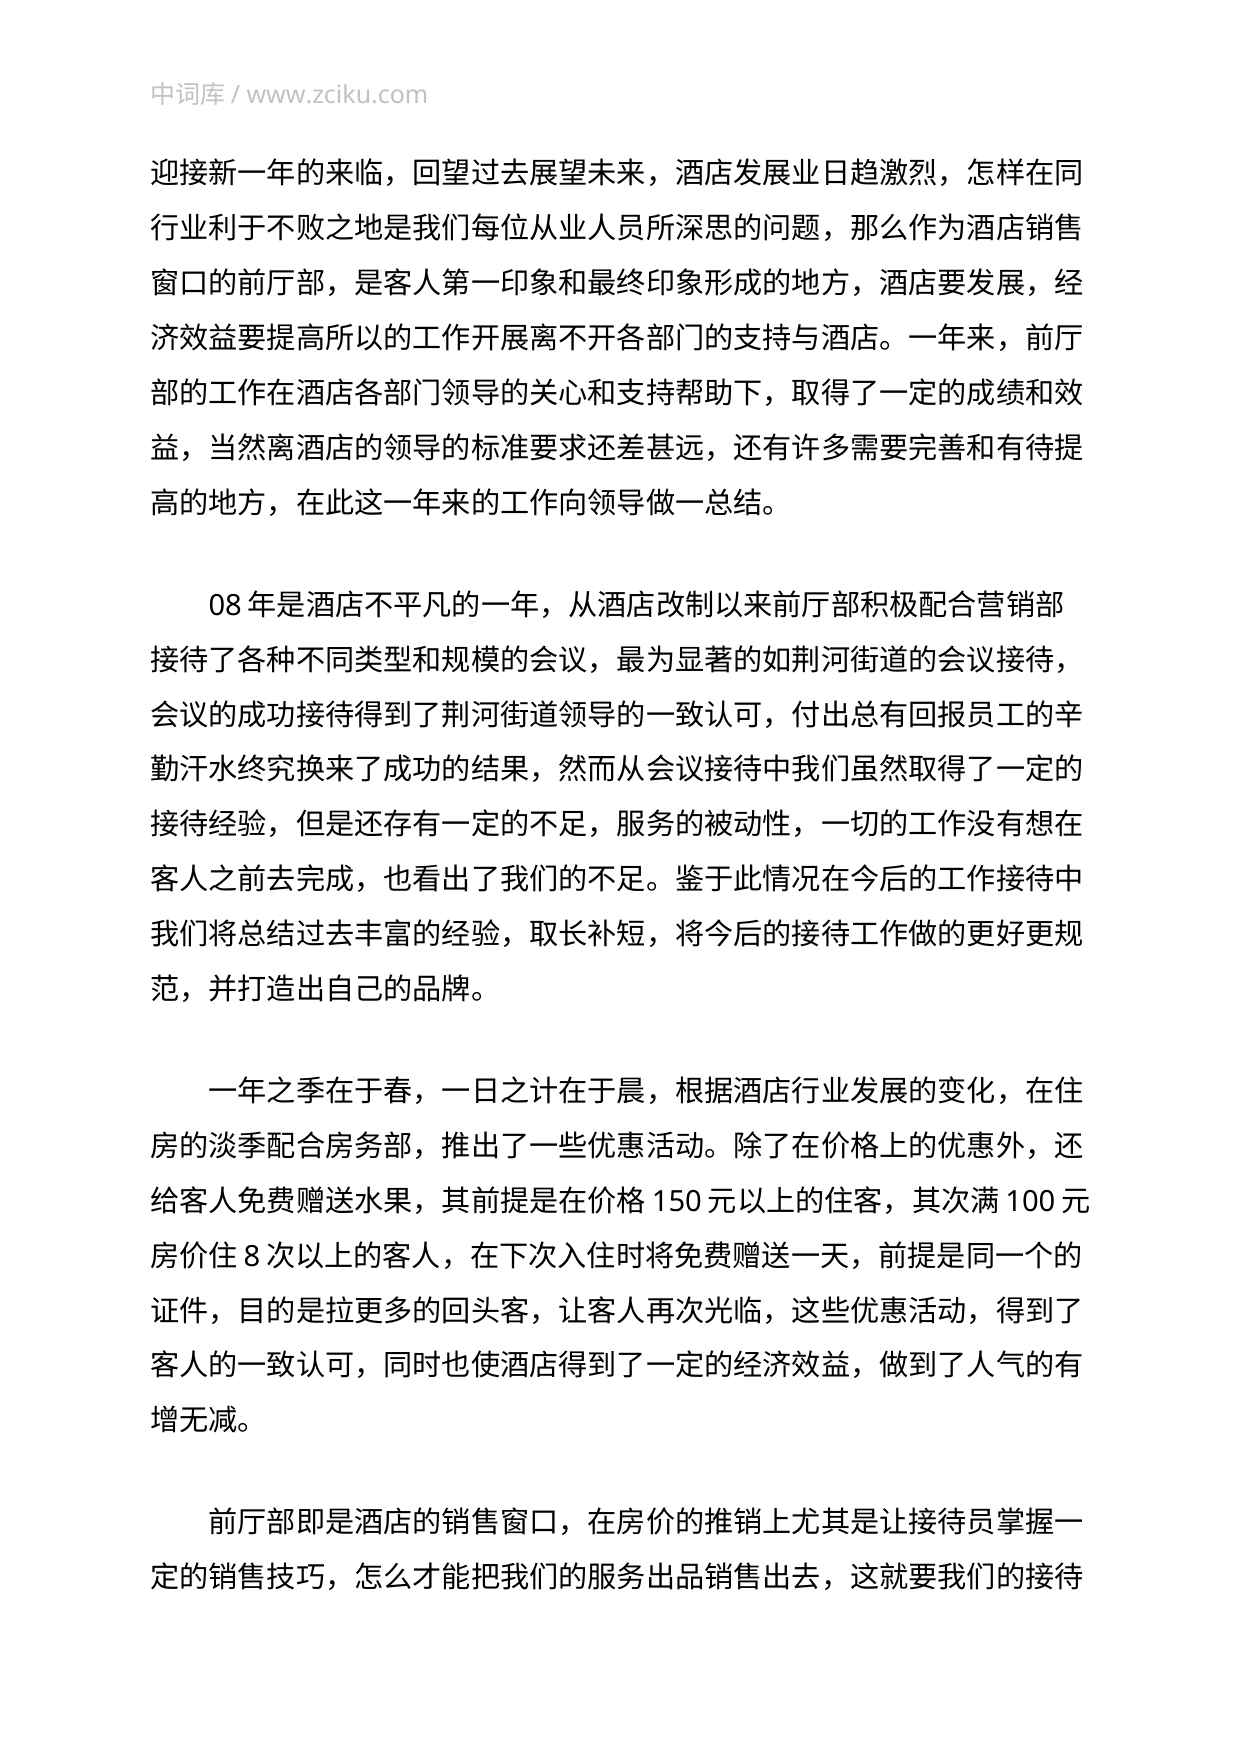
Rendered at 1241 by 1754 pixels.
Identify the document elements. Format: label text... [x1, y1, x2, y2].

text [150, 150, 1090, 522]
text 一年之季在于春，一日之计在于晨，根据酒店行业发展的变化，在住房的淡季配合房务部，推出了一些优惠活动。除了在价格上的优惠外，还给客人免费赠送水果，其前提是在价格150元以上的住客，其次满100元房价住8次以上的客人，在下次入住时将免费赠送一天，前提是同一个的证件，目的是拉更多的回头客，让客人再次光临，这些优惠活动，得到了客人的一致认可，同时也使酒店得到了一定的经济效益，做到了人气的有增无减。 [150, 1067, 1090, 1439]
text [150, 1499, 1090, 1596]
text 08年是酒店不平凡的一年，从酒店改制以来前厅部积极配合营销部接待了各种不同类型和规模的会议，最为显著的如荆河街道的会议接待，会议的成功接待得到了荆河街道领导的一致认可，付出总有回报员工的辛勤汗水终究换来了成功的结果，然而从会议接待中我们虽然取得了一定的接待经验，但是还存有一定的不足，服务的被动性，一切的工作没有想在客人之前去完成，也看出了我们的不足。鉴于此情况在今后的工作接待中我们将总结过去丰富的经验，取长补短，将今后的接待工作做的更好更规范，并打造出自己的品牌。 [150, 581, 1090, 1008]
